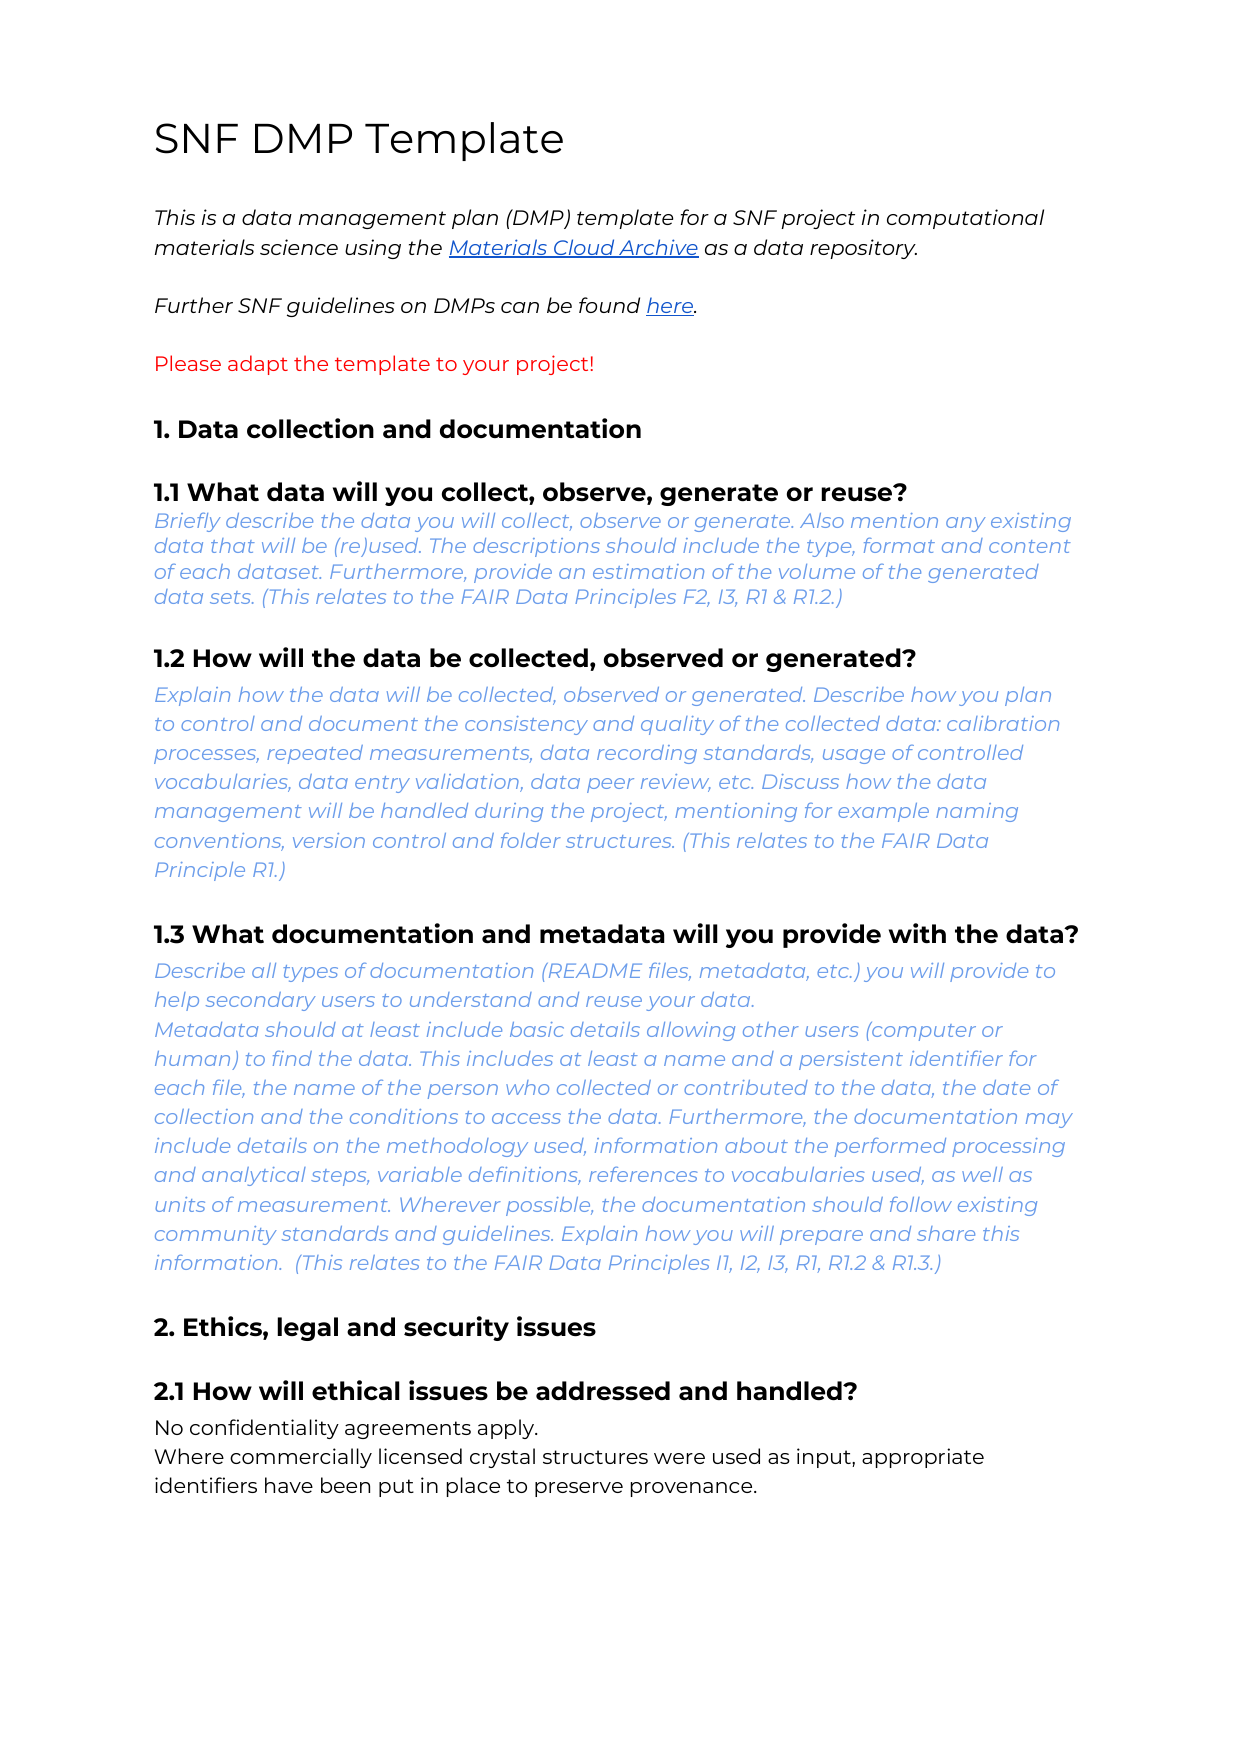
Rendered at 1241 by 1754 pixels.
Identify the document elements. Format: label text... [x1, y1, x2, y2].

subtitle 1.3 What documentation and metadata will you provide with the data? [153, 919, 1081, 950]
text This is a data management plan (DMP) template for a SNF project in computational materials science using the Materials Cloud Archive as a data repository. [153, 206, 1081, 260]
text Metadata should at least include basic details allowing other users (computer or human) to find the data. This includes at least a name and a persistent identifier for each file, the name of the person who collected or contributed to the data, the date of collection and the conditions to access the data. Furthermore, the documentation may include details on the methodology used, information about the performed processing and analytical steps, variable definitions, references to vocabularies used, as well as units of measurement. Wherever possible, the documentation should follow existing community standards and guidelines. Explain how you will prepare and share this information. (This relates to the FAIR Data Principles I1, I2, I3, R1, R1.2 & R1.3.) [153, 1017, 1081, 1276]
subtitle 1.1 What data will you collect, observe, generate or reuse? Briefly describe the data you will collect, observe or generate. Also mention any existing data that will be (re)used. The descriptions should include the type, format and content of each dataset. Furthermore, provide an estimation of the volume of the generated data sets. (This relates to the FAIR Data Principles F2, I3, R1 & R1.2.) [153, 478, 1081, 610]
subtitle 2.1 How will ethical issues be addressed and handled? [153, 1376, 1081, 1407]
subtitle SNF DMP Template [153, 113, 1081, 164]
text Where commercially licensed crystal structures were used as input, appropriate identifiers have been put in place to preserve provenance. [153, 1444, 1081, 1499]
text Explain how the data will be collected, observed or generated. Describe how you plan to control and document the consistency and quality of the collected data: calibration processes, repeated measurements, data recording standards, usage of controlled vocabularies, data entry validation, data peer review, etc. Discuss how the data management will be handled during the project, mentioning for example naming conventions, version control and folder structures. (This relates to the FAIR Data Principle R1.) [153, 682, 1081, 882]
subtitle 1.2 How will the data be collected, observed or generated? [153, 643, 1081, 674]
subtitle 2. Ethics, legal and security issues [153, 1313, 1081, 1343]
text Describe all types of documentation (README files, metadata, etc.) you will provide to help secondary users to understand and reuse your data. [153, 958, 1081, 1013]
text Please adapt the template to your project! [153, 351, 1081, 377]
text No confidentiality agreements apply. [153, 1415, 1081, 1441]
text Further SNF guidelines on DMPs can be found here. [153, 293, 1081, 318]
subtitle 1. Data collection and documentation [153, 414, 1081, 444]
